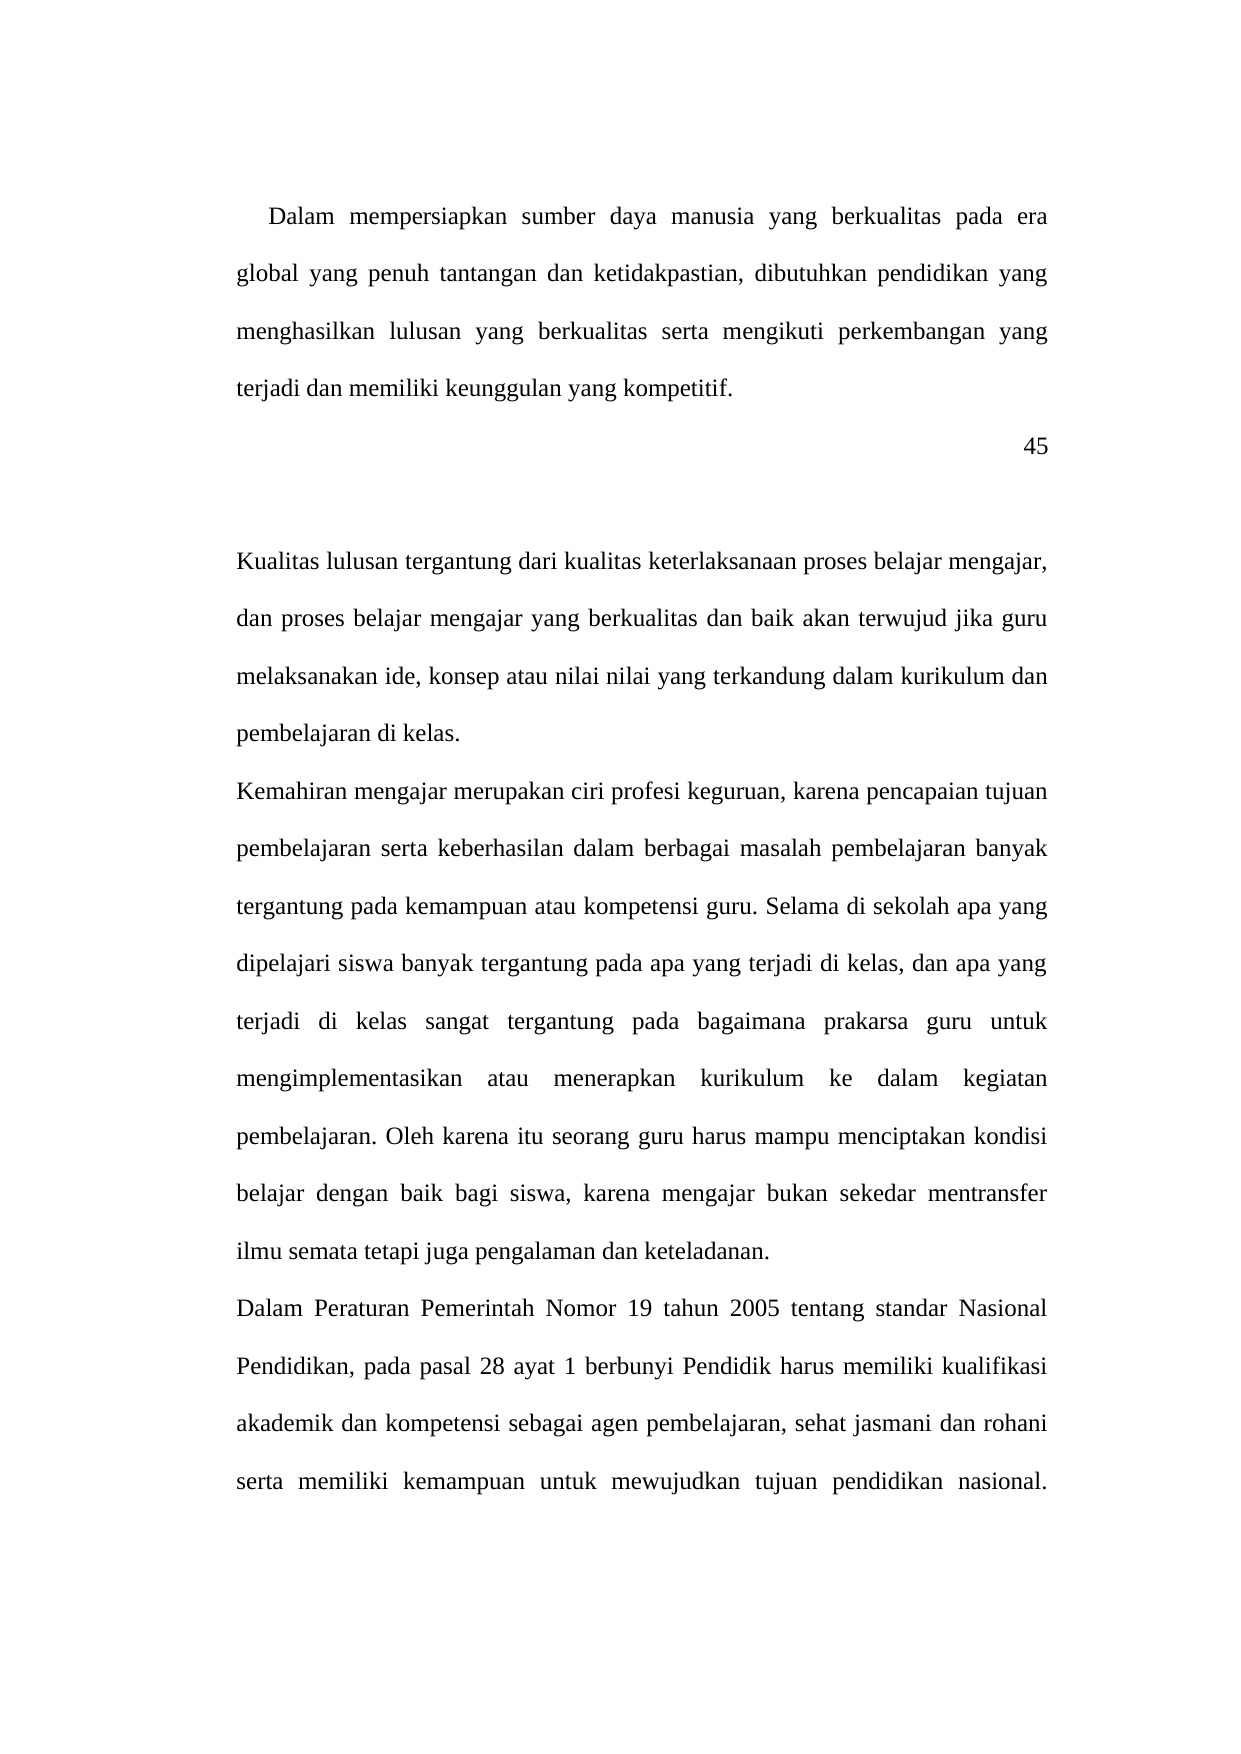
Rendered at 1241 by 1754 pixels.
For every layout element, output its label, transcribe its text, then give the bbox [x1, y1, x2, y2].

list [236, 1293, 1048, 1494]
list Kemahiran mengajar merupakan ciri profesi keguruan, karena pencapaian tujuan pembelajaran serta keberhasilan dalam berbagai masalah pembelajaran banyak tergantung pada kemampuan atau kompetensi guru. Selama di sekolah apa yang dipelajari siswa banyak tergantung pada apa yang terjadi di kelas, dan apa yang terjadi di kelas sangat tergantung pada bagaimana prakarsa guru untuk mengimplementasikan atau menerapkan kurikulum ke dalam kegiatan pembelajaran. Oleh karena itu seorang guru harus mampu menciptakan kondisi belajar dengan baik bagi siswa, karena mengajar bukan sekedar mentransfer ilmu semata tetapi juga pengalaman dan keteladanan. [236, 776, 1048, 1264]
list Kualitas lulusan tergantung dari kualitas keterlaksanaan proses belajar mengajar, dan proses belajar mengajar yang berkualitas dan baik akan terwujud jika guru melaksanakan ide, konsep atau nilai nilai yang terkandung dalam kurikulum dan pembelajaran di kelas. [236, 546, 1048, 747]
list Dalam mempersiapkan sumber daya manusia yang berkualitas pada era global yang penuh tantangan dan ketidakpastian, dibutuhkan pendidikan yang menghasilkan lulusan yang berkualitas serta mengikuti perkembangan yang terjadi dan memiliki keunggulan yang kompetitif. [236, 201, 1048, 402]
list 45 [236, 431, 1048, 459]
